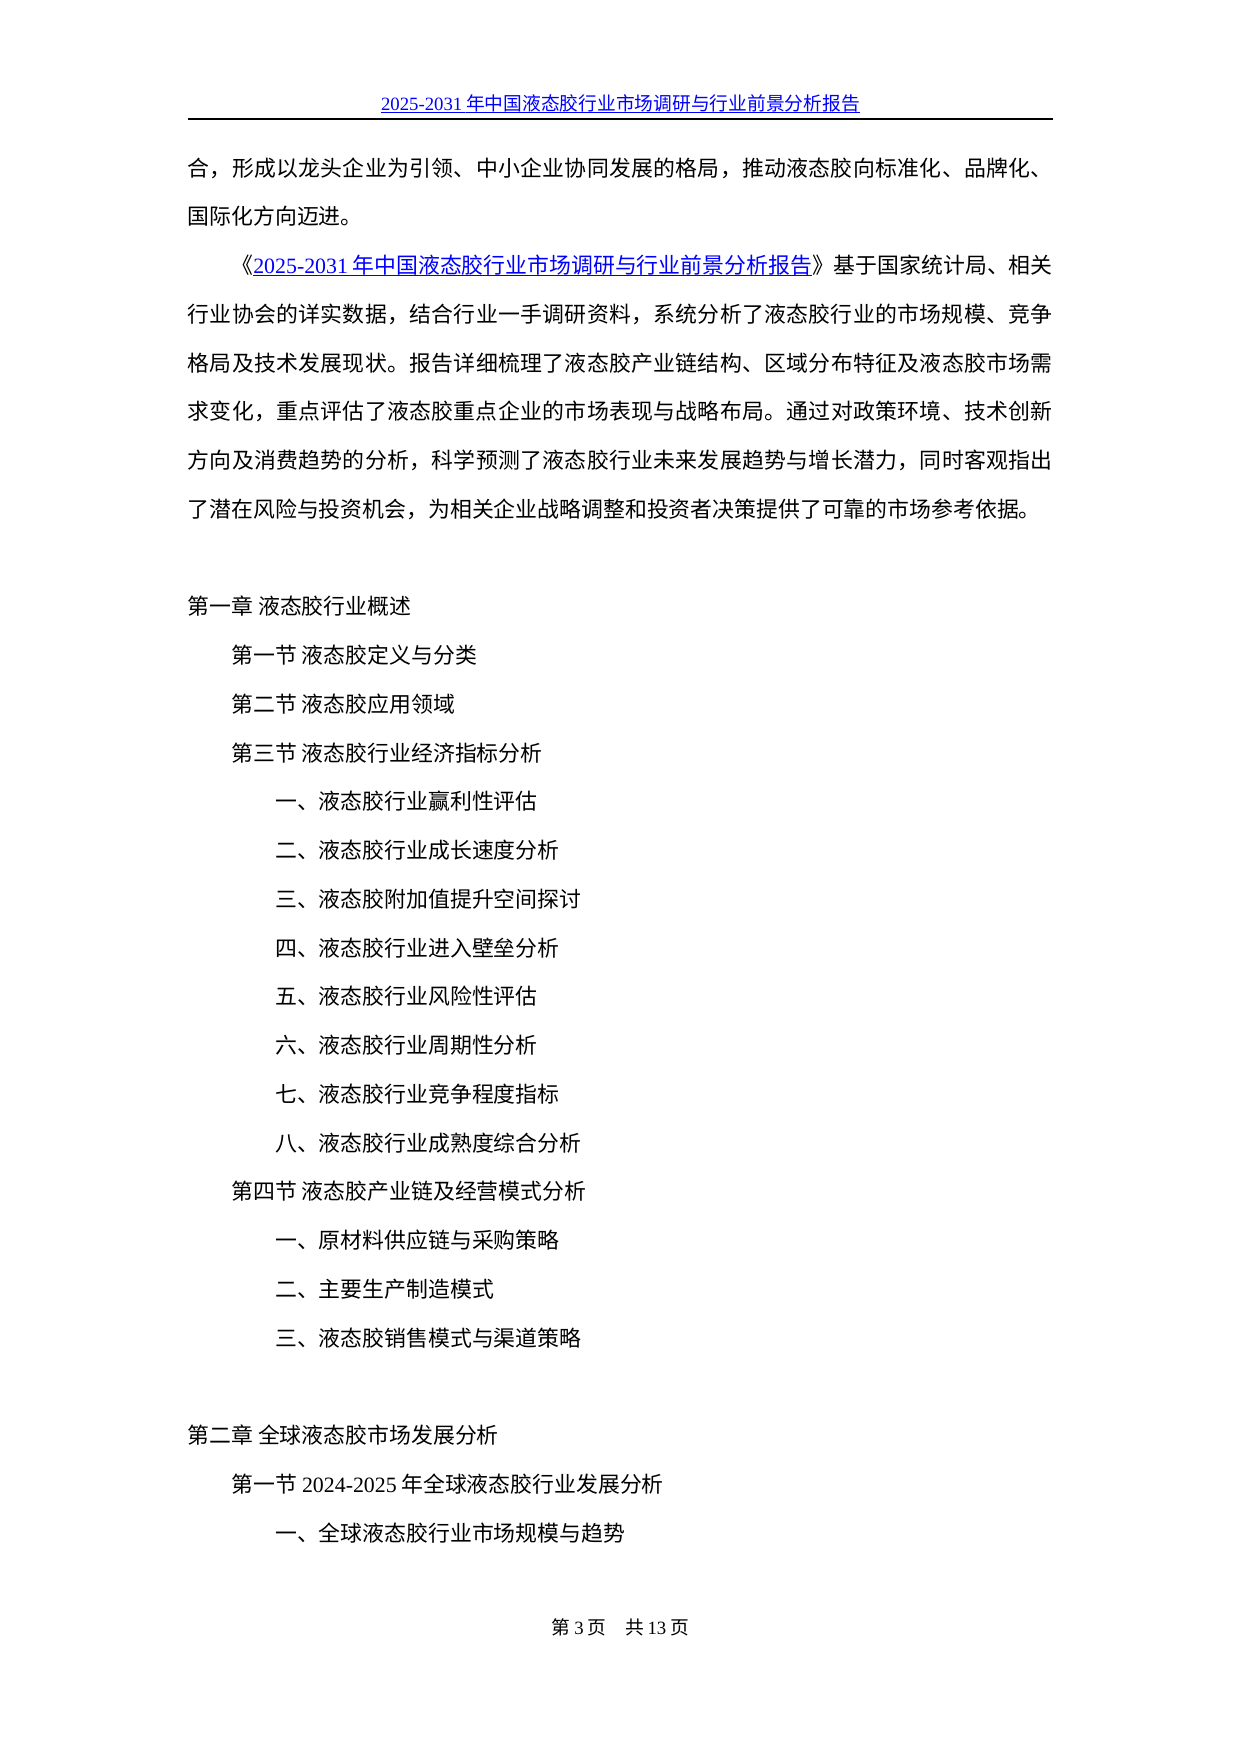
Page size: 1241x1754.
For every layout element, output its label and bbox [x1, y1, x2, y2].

text [187, 150, 1053, 1548]
